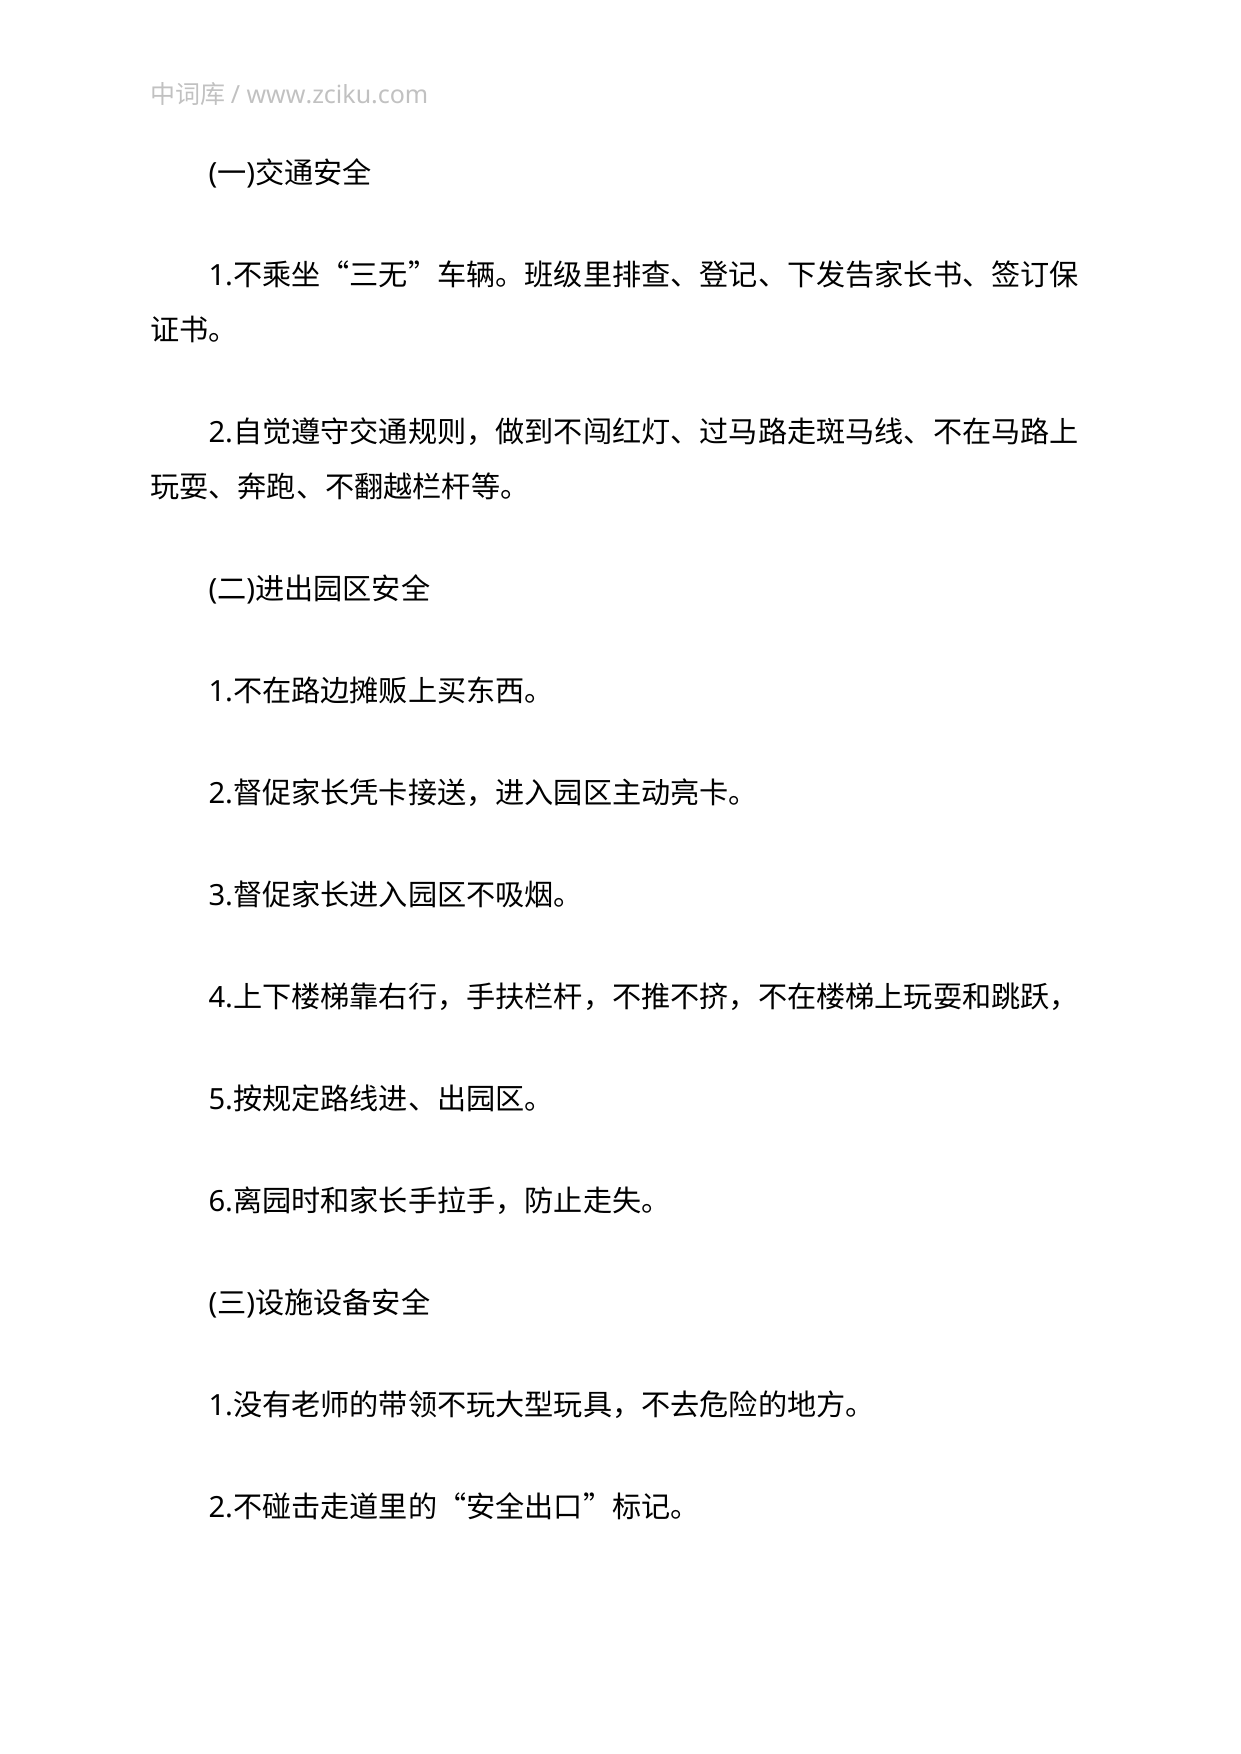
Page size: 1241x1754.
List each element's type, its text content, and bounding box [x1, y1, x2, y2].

text 2.自觉遵守交通规则，做到不闯红灯、过马路走斑马线、不在马路上玩耍、奔跑、不翻越栏杆等。 [150, 409, 1090, 506]
text 6.离园时和家长手拉手，防止走失。 [150, 1177, 1090, 1220]
text 4.上下楼梯靠右行，手扶栏杆，不推不挤，不在楼梯上玩耍和跳跃， [150, 973, 1090, 1016]
text (一)交通安全 [150, 150, 1090, 192]
text 5.按规定路线进、出园区。 [150, 1075, 1090, 1118]
text 1.不在路边摊贩上买东西。 [150, 667, 1090, 710]
text 1.不乘坐“三无”车辆。班级里排查、登记、下发告家长书、签订保证书。 [150, 252, 1090, 349]
text 2.督促家长凭卡接送，进入园区主动亮卡。 [150, 769, 1090, 812]
text (二)进出园区安全 [150, 566, 1090, 608]
text 2.不碰击走道里的“安全出口”标记。 [150, 1483, 1090, 1526]
text 1.没有老师的带领不玩大型玩具，不去危险的地方。 [150, 1381, 1090, 1424]
text 3.督促家长进入园区不吸烟。 [150, 871, 1090, 914]
text (三)设施设备安全 [150, 1279, 1090, 1322]
